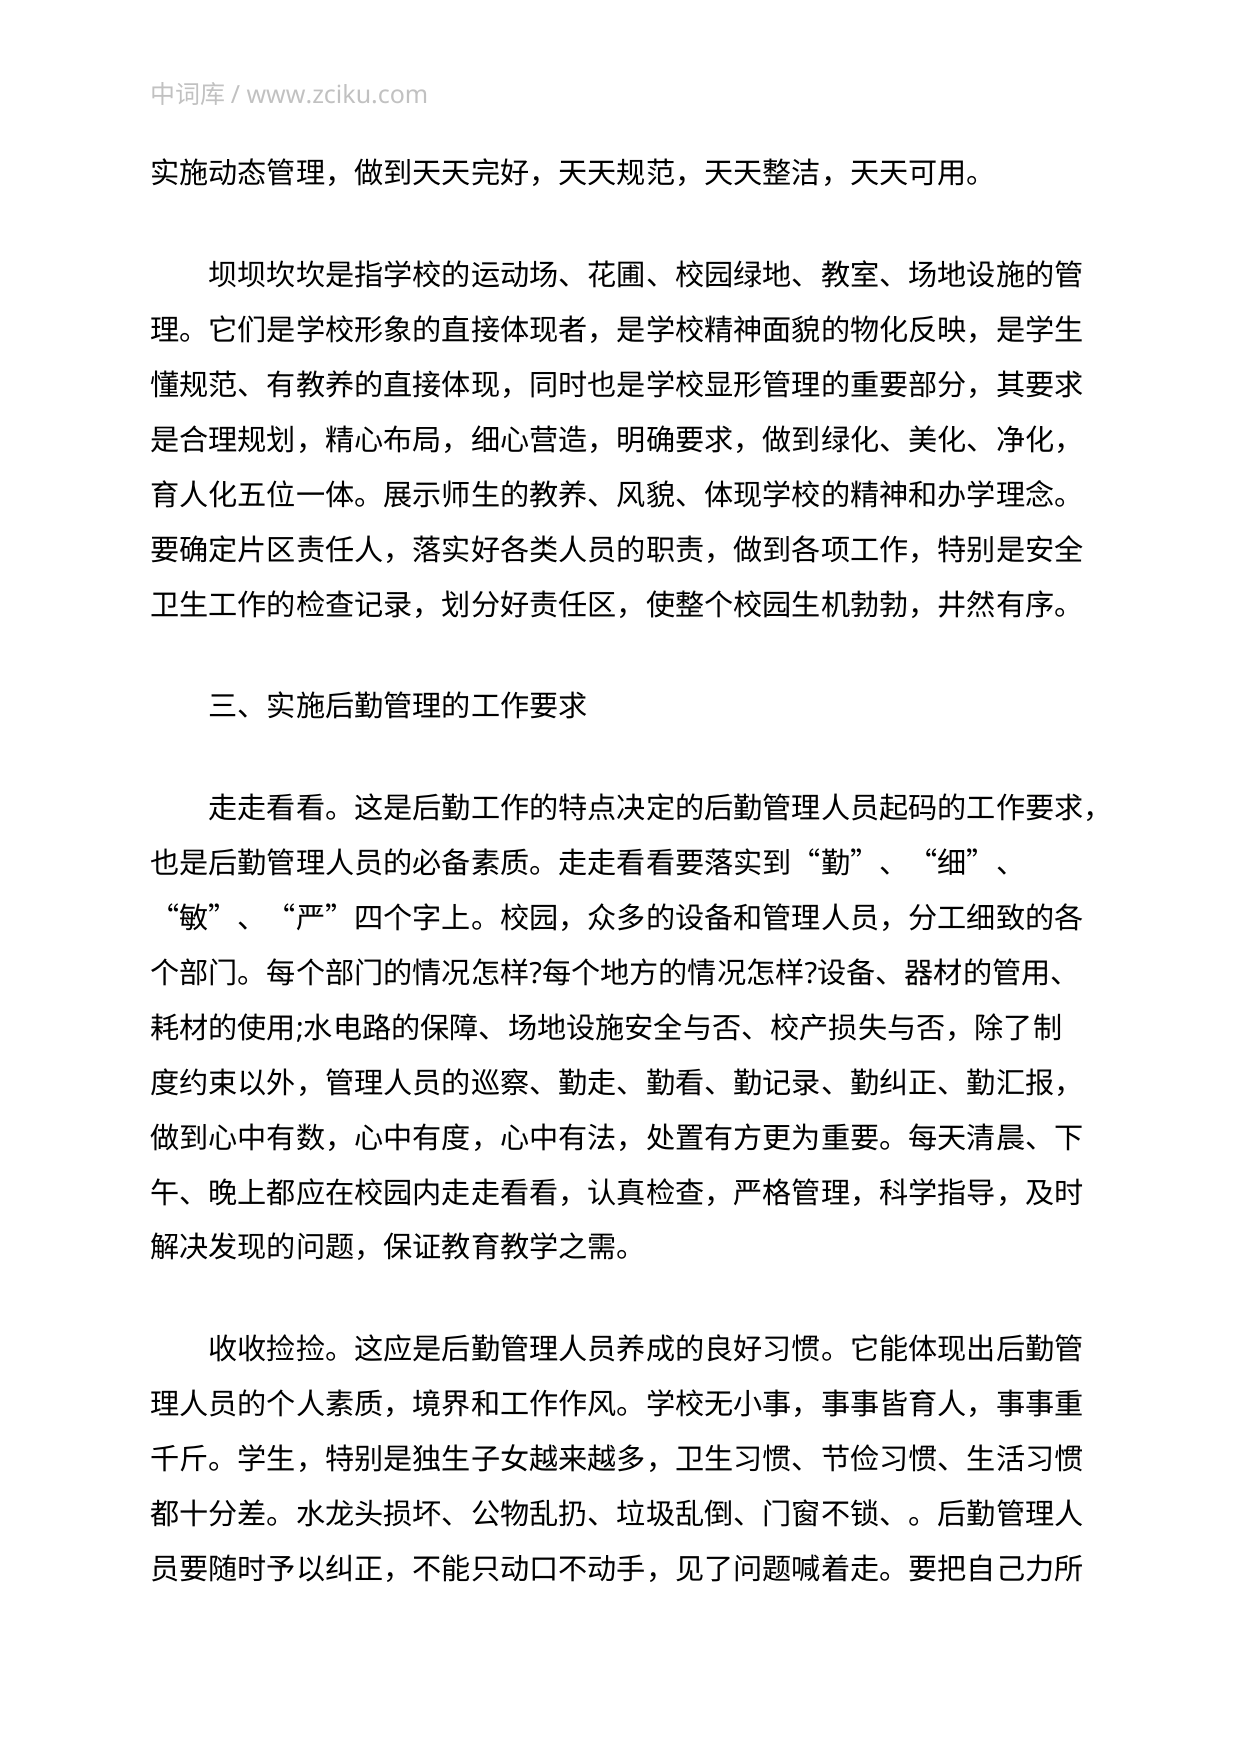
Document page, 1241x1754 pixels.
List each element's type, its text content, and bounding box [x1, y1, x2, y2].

text 坝坝坎坎是指学校的运动场、花圃、校园绿地、教室、场地设施的管理。它们是学校形象的直接体现者，是学校精神面貌的物化反映，是学生懂规范、有教养的直接体现，同时也是学校显形管理的重要部分，其要求是合理规划，精心布局，细心营造，明确要求，做到绿化、美化、净化， 育人化五位一体。展示师生的教养、风貌、体现学校的精神和办学理念。要确定片区责任人，落实好各类人员的职责，做到各项工作，特别是安全卫生工作的检查记录，划分好责任区，使整个校园生机勃勃，井然有序。 [150, 252, 1090, 623]
text 三、实施后勤管理的工作要求 [150, 683, 1090, 725]
text 走走看看。这是后勤工作的特点决定的后勤管理人员起码的工作要求，也是后勤管理人员的必备素质。走走看看要落实到“勤”、“细”、“敏”、“严”四个字上。校园，众多的设备和管理人员，分工细致的各个部门。每个部门的情况怎样?每个地方的情况怎样?设备、器材的管用、耗材的使用;水电路的保障、场地设施安全与否、校产损失与否，除了制度约束以外，管理人员的巡察、勤走、勤看、勤记录、勤纠正、勤汇报，做到心中有数，心中有度，心中有法，处置有方更为重要。每天清晨、下午、晚上都应在校园内走走看看，认真检查，严格管理，科学指导，及时解决发现的问题，保证教育教学之需。 [150, 785, 1090, 1266]
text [150, 150, 1090, 192]
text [150, 1326, 1090, 1588]
